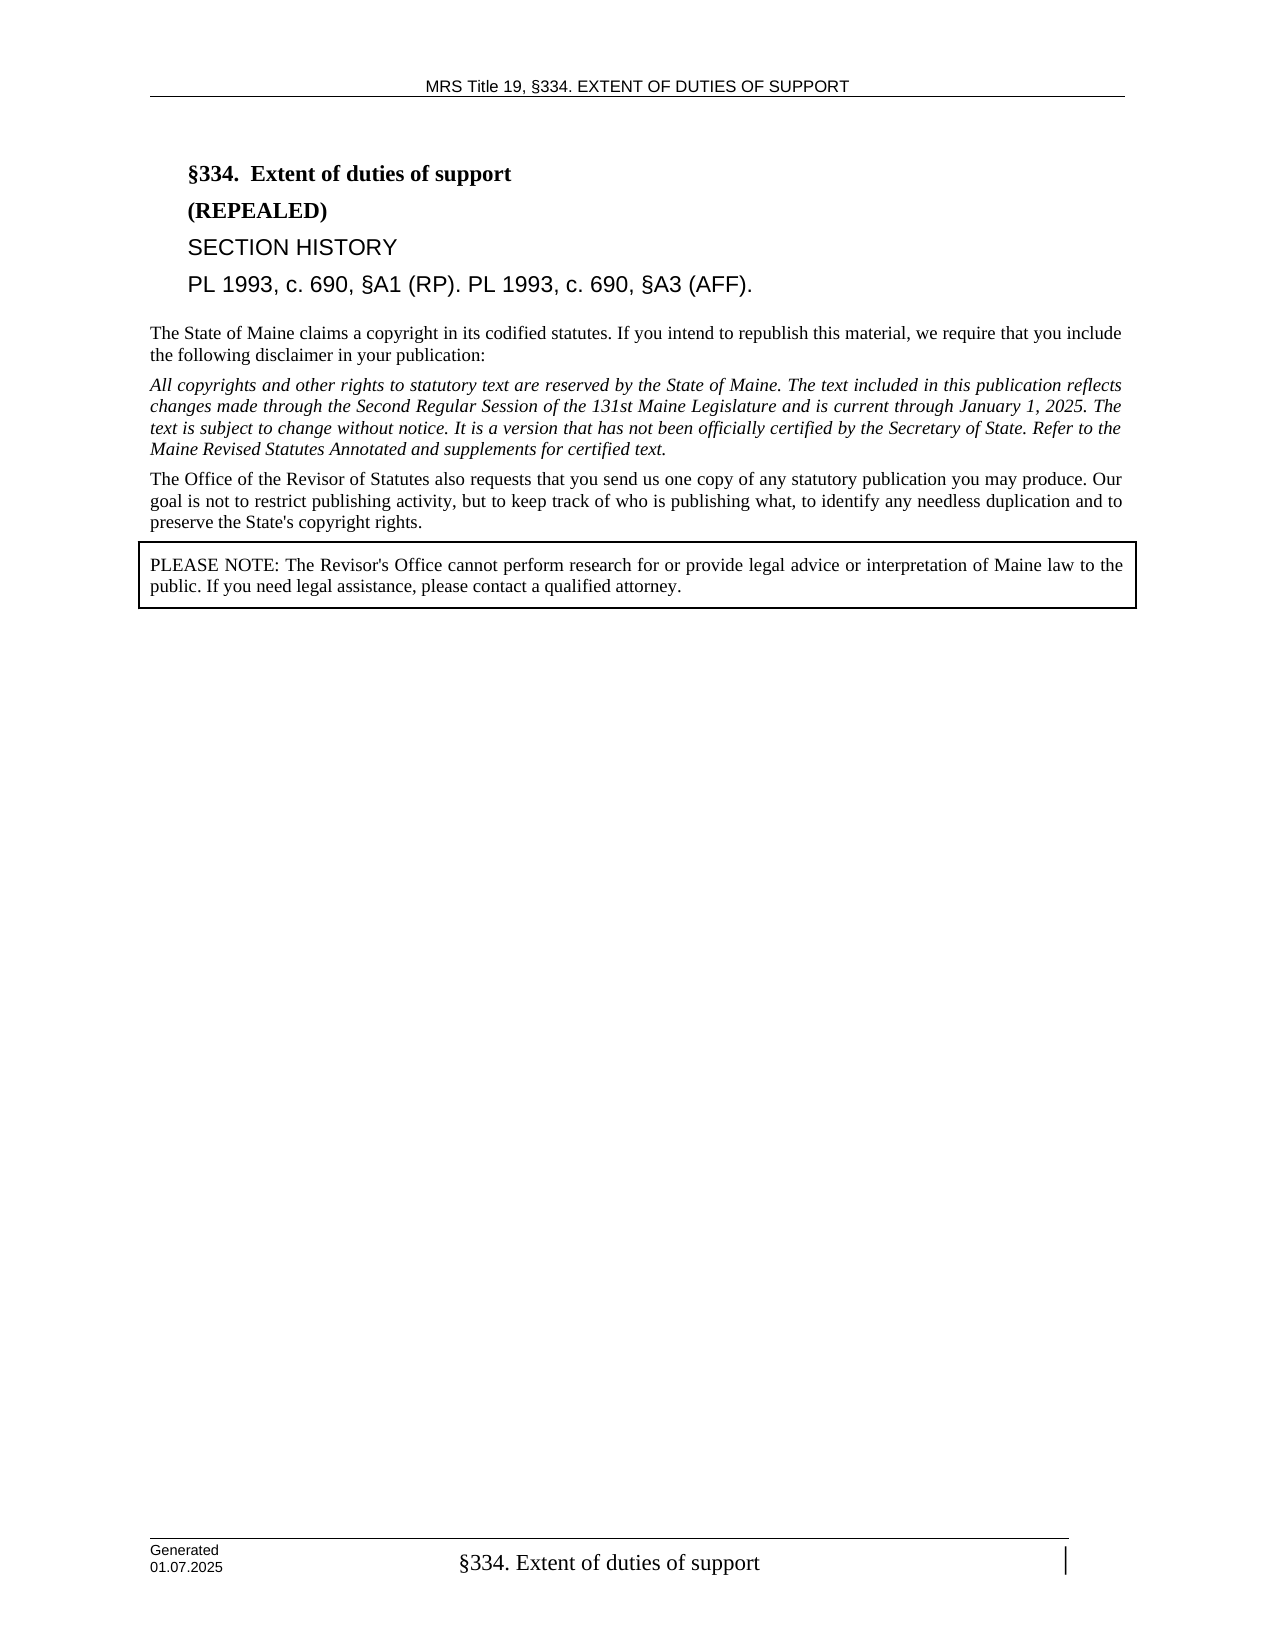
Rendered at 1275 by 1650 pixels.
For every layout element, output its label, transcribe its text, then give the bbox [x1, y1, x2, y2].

text PLEASE NOTE: The Revisor's Office cannot perform research for or provide legal advice or interpretation of Maine law to the public. If you need legal assistance, please contact a qualified attorney. [140, 543, 1135, 607]
text (REPEALED) [187, 197, 1125, 223]
text §334. Extent of duties of support [187, 160, 1125, 187]
text SECTION HISTORY [187, 234, 1125, 260]
text All copyrights and other rights to statutory text are reserved by the State of Maine. The text included in this publication reflects changes made through the Second Regular Session of the 131st Maine Legislature and is current through January 1, 2025 . The text is subject to change without notice. It is a version that has not been officially certified by the Secretary of State. Refer to the Maine Revised Statutes Annotated and supplements for certified text. [150, 373, 1125, 460]
text The Office of the Revisor of Statutes also requests that you send us one copy of any statutory publication you may produce. Our goal is not to restrict publishing activity, but to keep track of who is publishing what, to identify any needless duplication and to preserve the State's copyright rights. [150, 468, 1125, 533]
text PL 1993, c. 690, §A1 (RP). PL 1993, c. 690, §A3 (AFF). [187, 271, 1125, 297]
text The State of Maine claims a copyright in its codified statutes. If you intend to republish this material, we require that you include the following disclaimer in your publication: [150, 322, 1125, 365]
